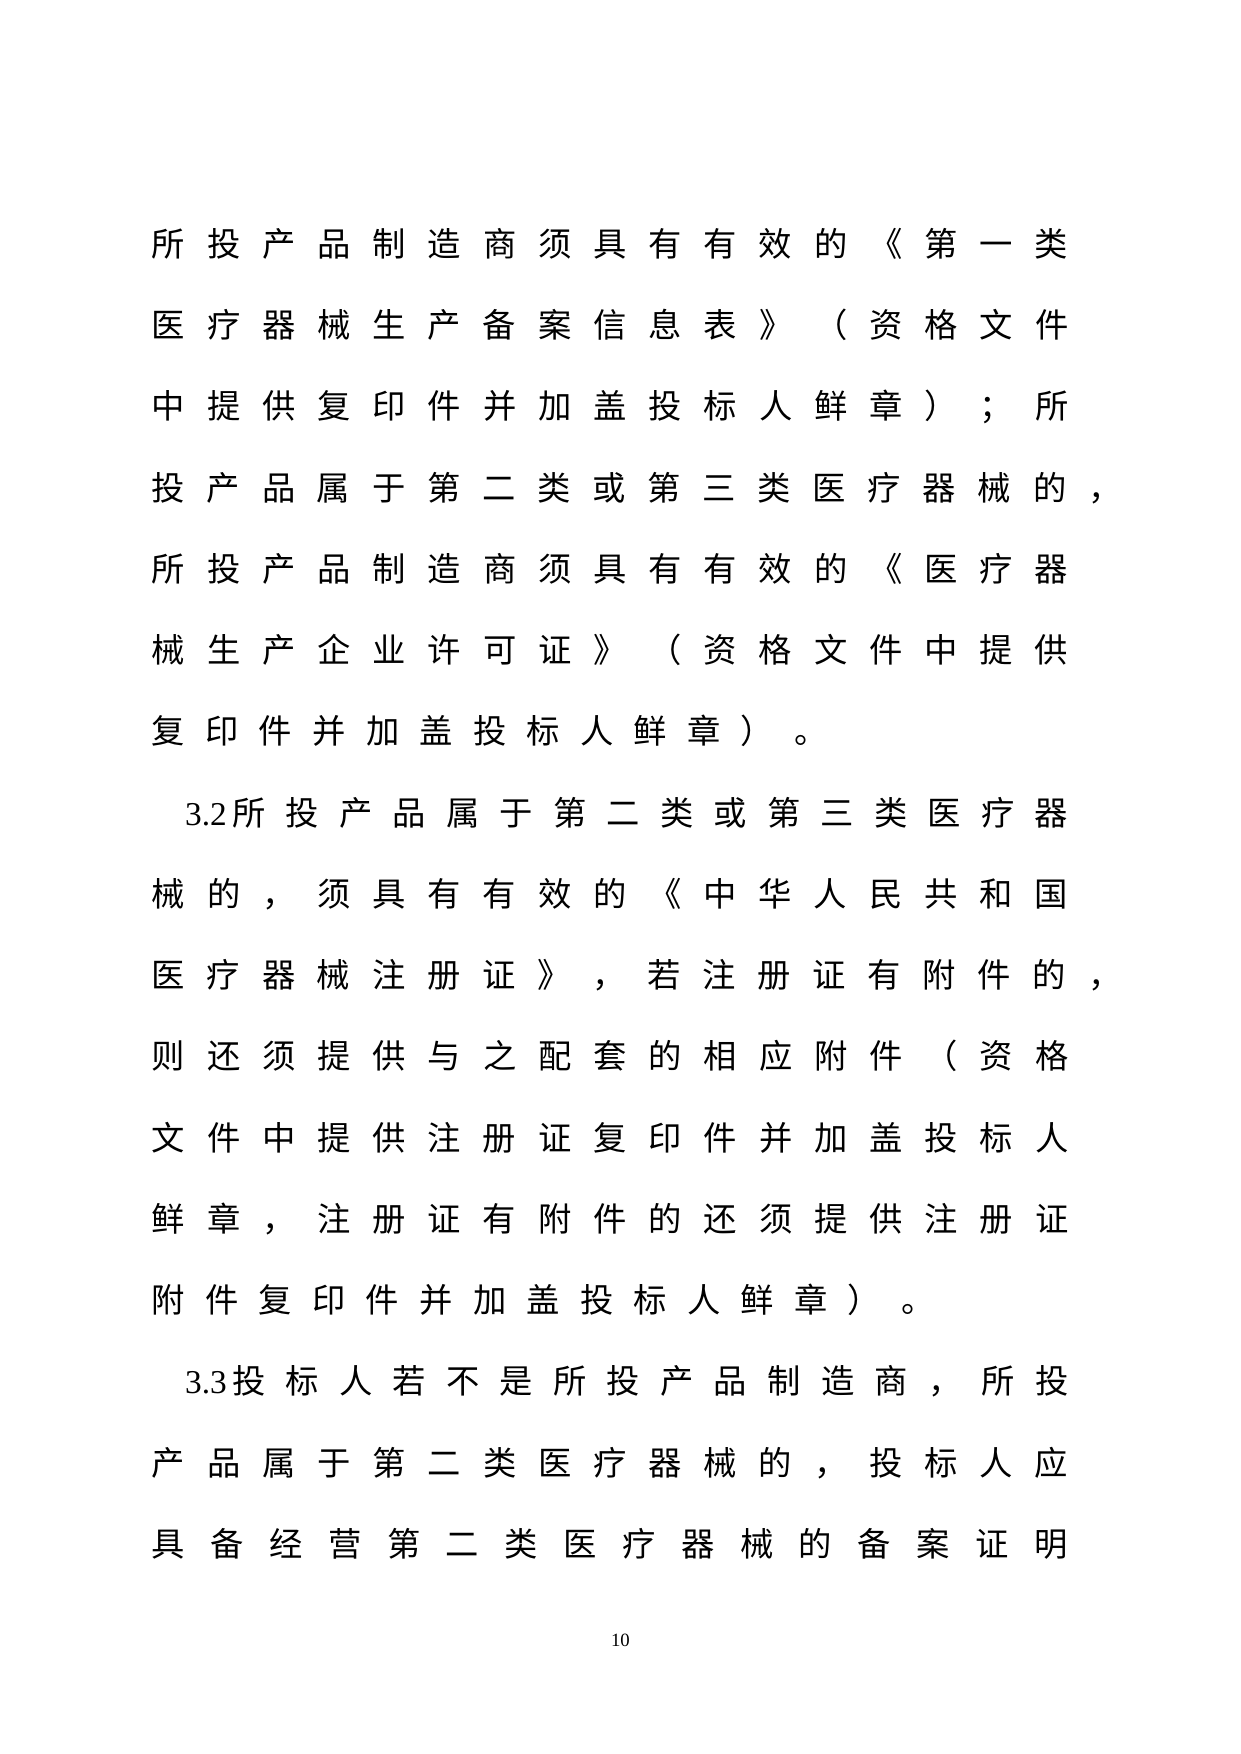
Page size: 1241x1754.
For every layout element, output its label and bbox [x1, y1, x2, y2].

text [152, 201, 1088, 1582]
